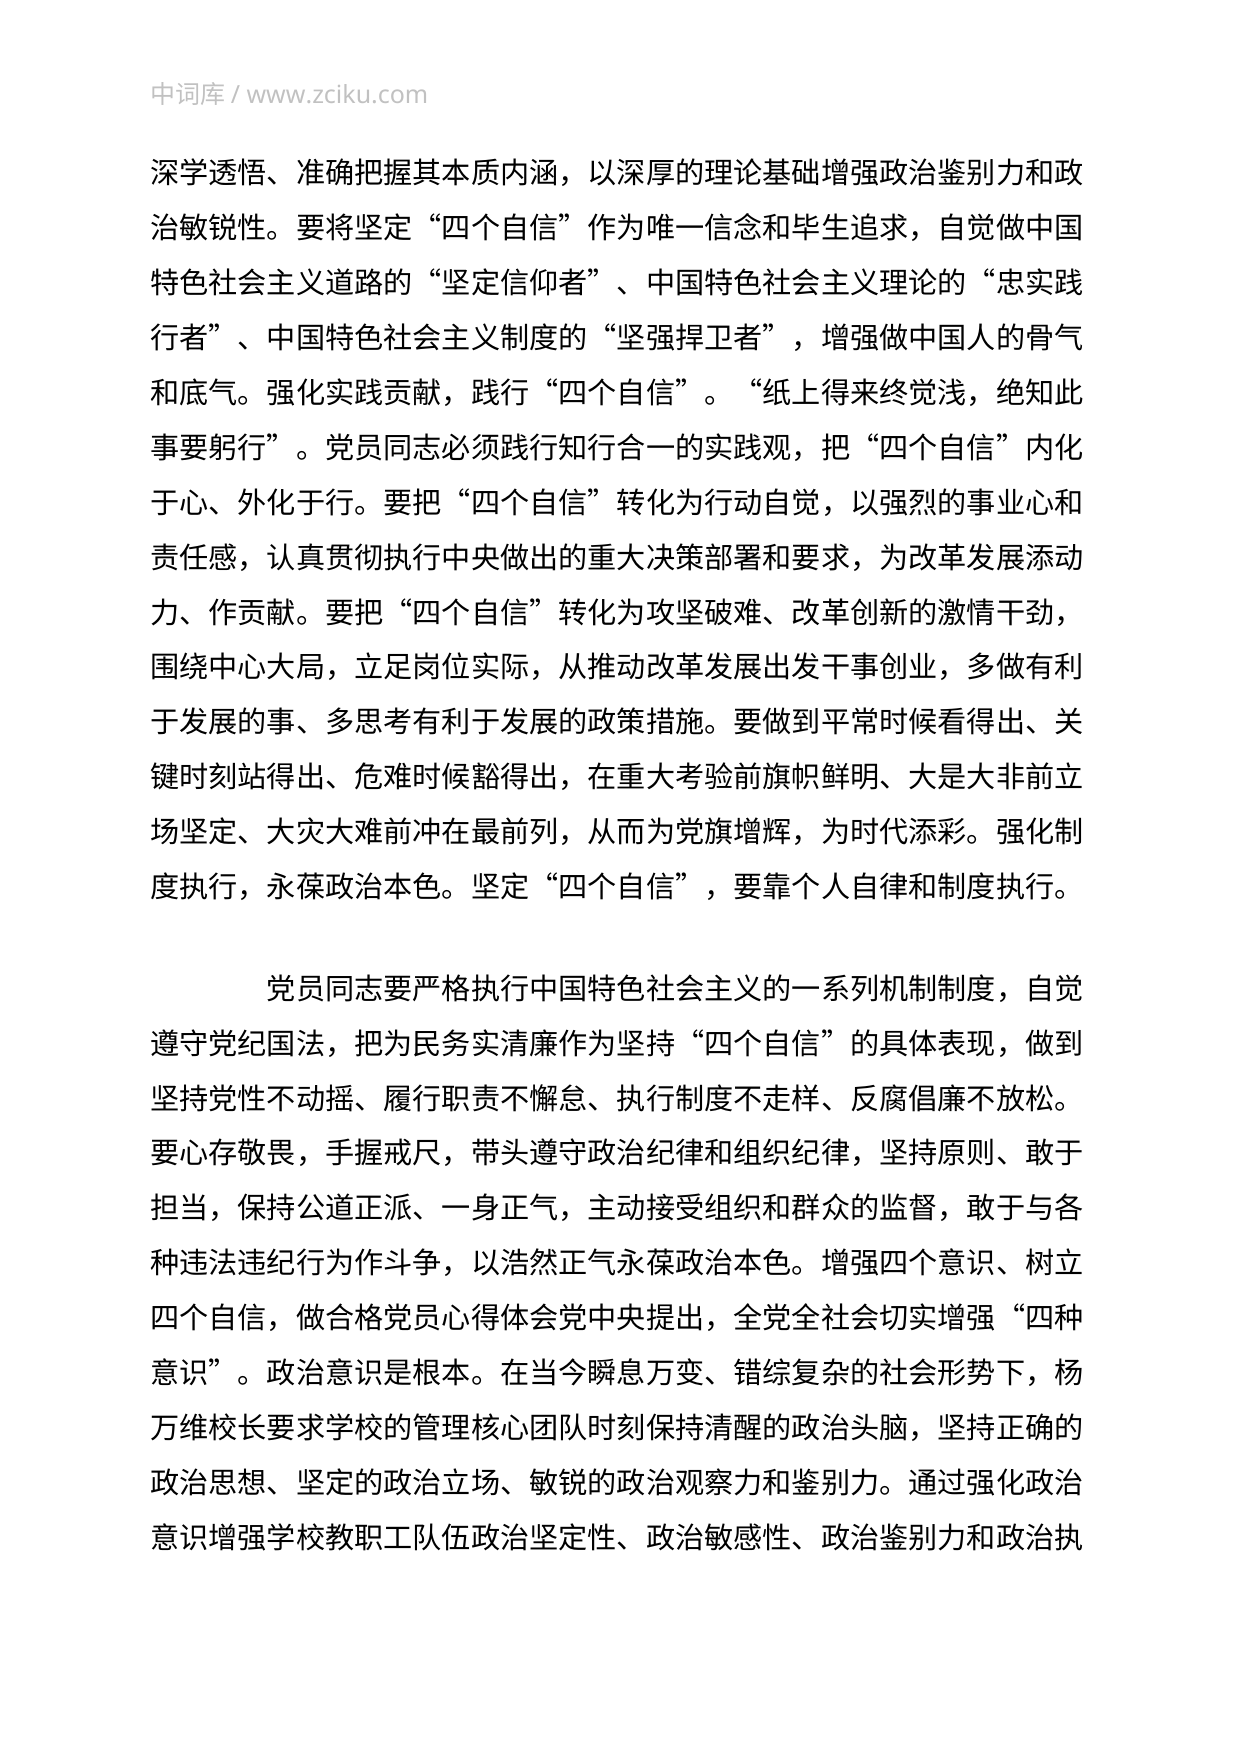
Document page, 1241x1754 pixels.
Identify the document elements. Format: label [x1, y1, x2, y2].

text [150, 150, 1090, 906]
text [150, 965, 1090, 1557]
